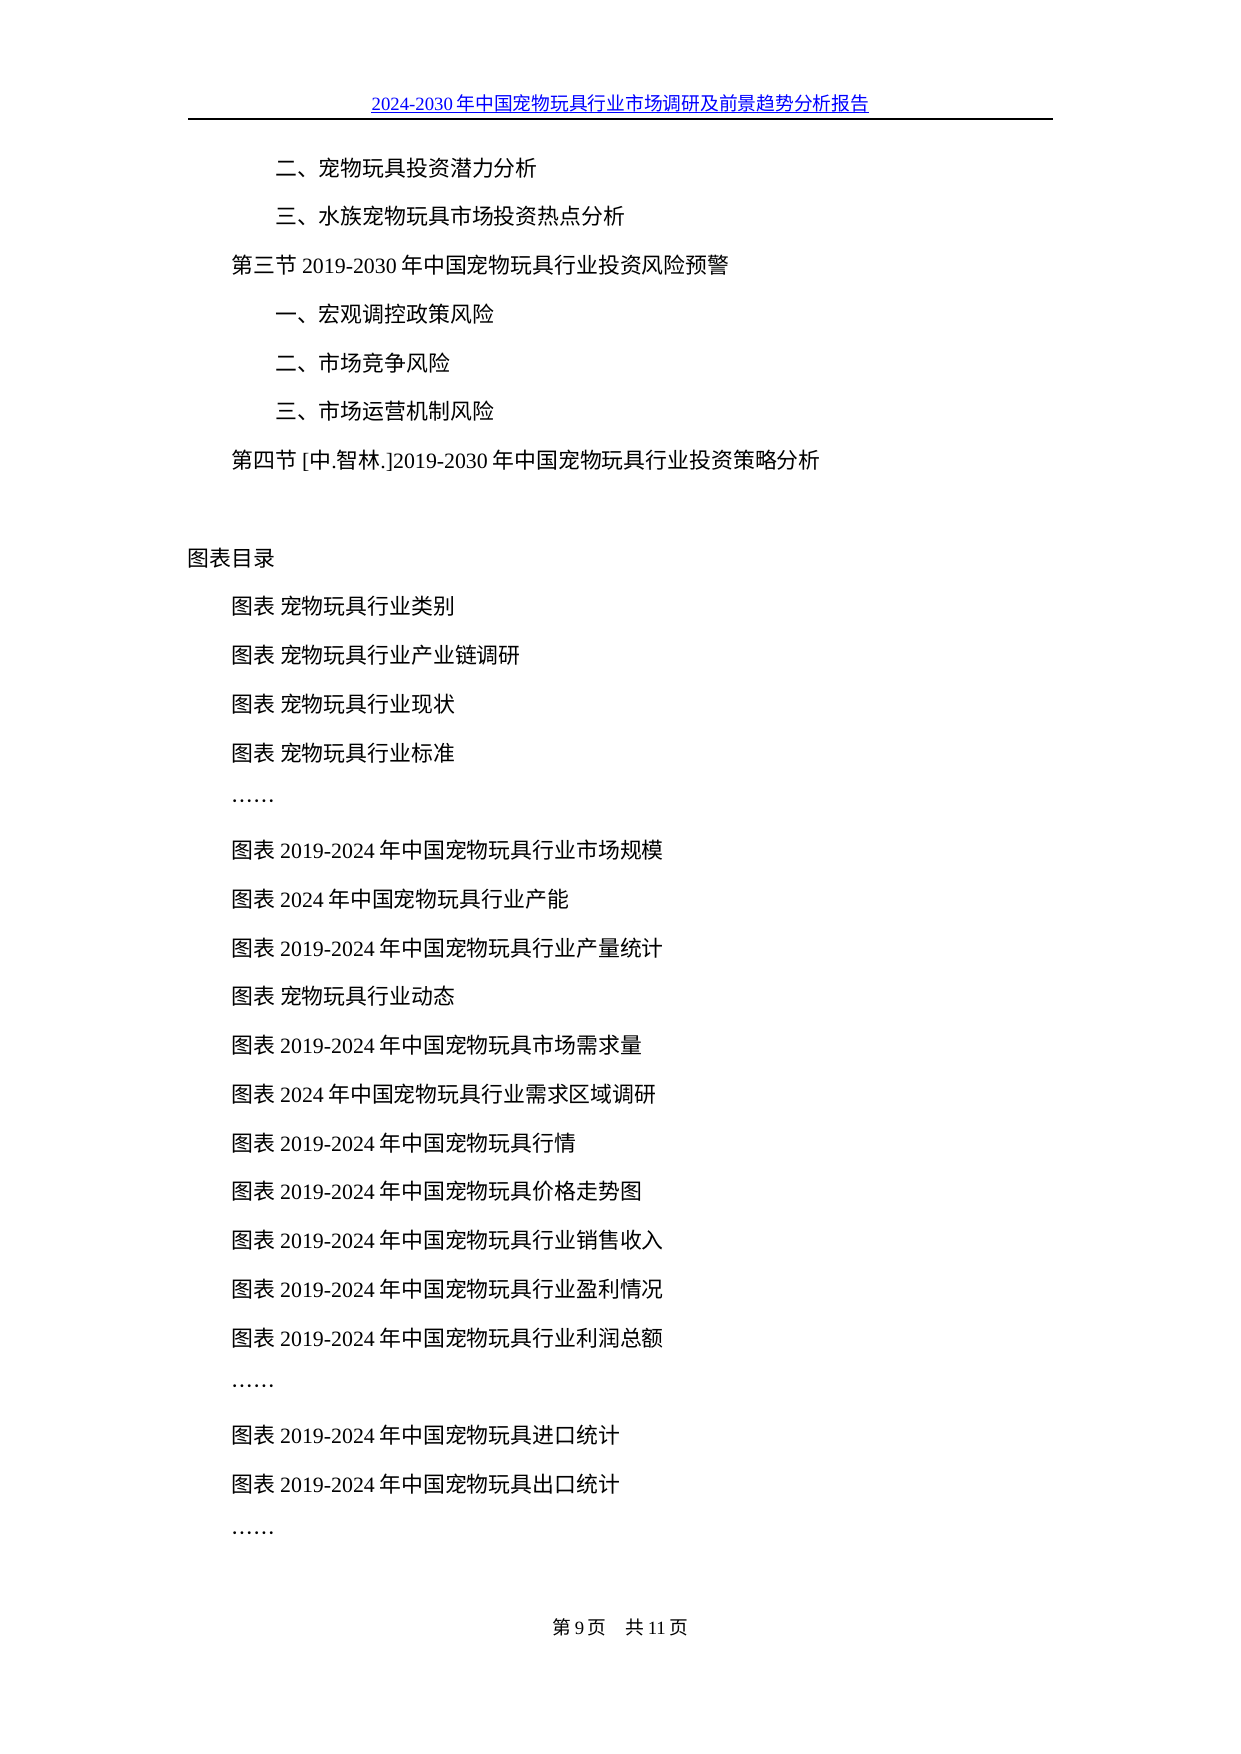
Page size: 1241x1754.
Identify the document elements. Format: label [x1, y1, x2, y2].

text [187, 150, 1053, 1548]
